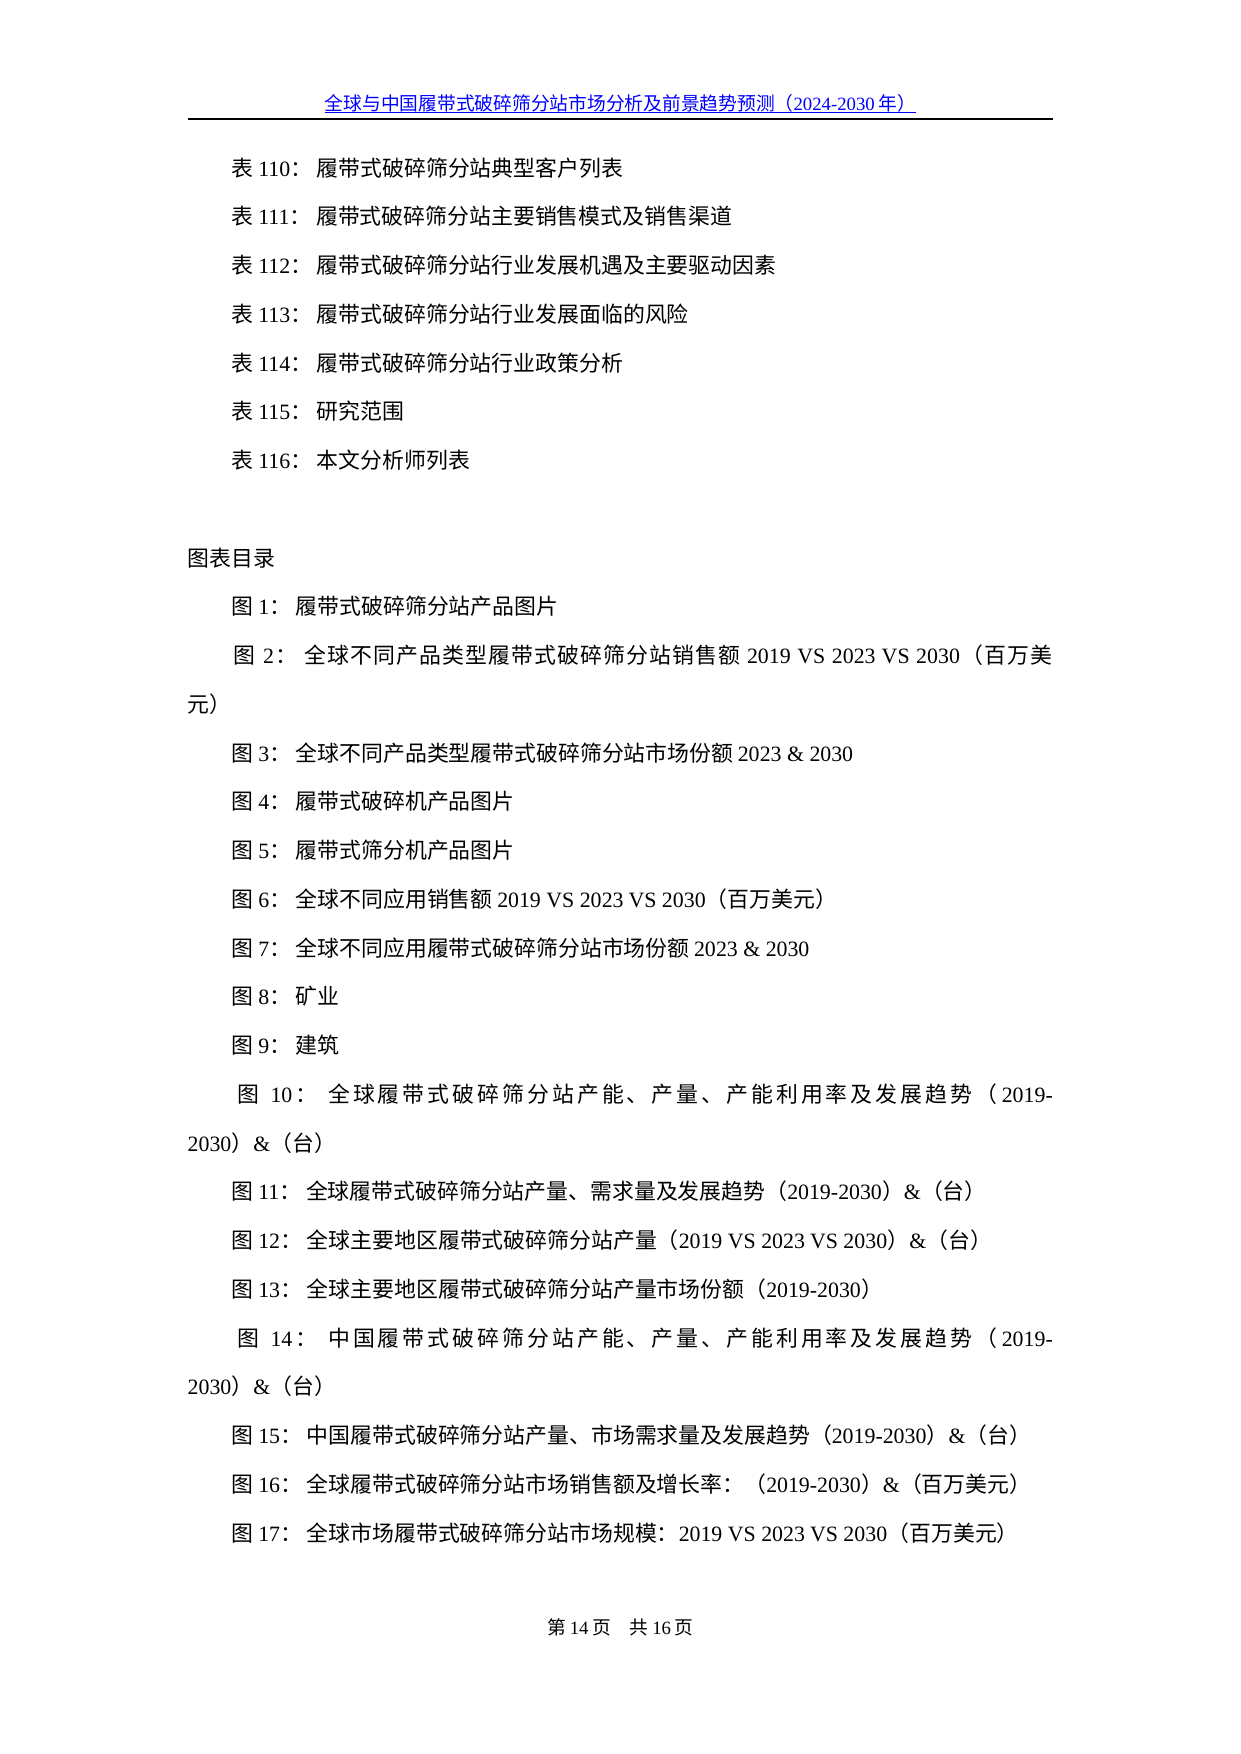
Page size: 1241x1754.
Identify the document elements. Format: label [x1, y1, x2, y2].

text [187, 150, 1053, 1548]
